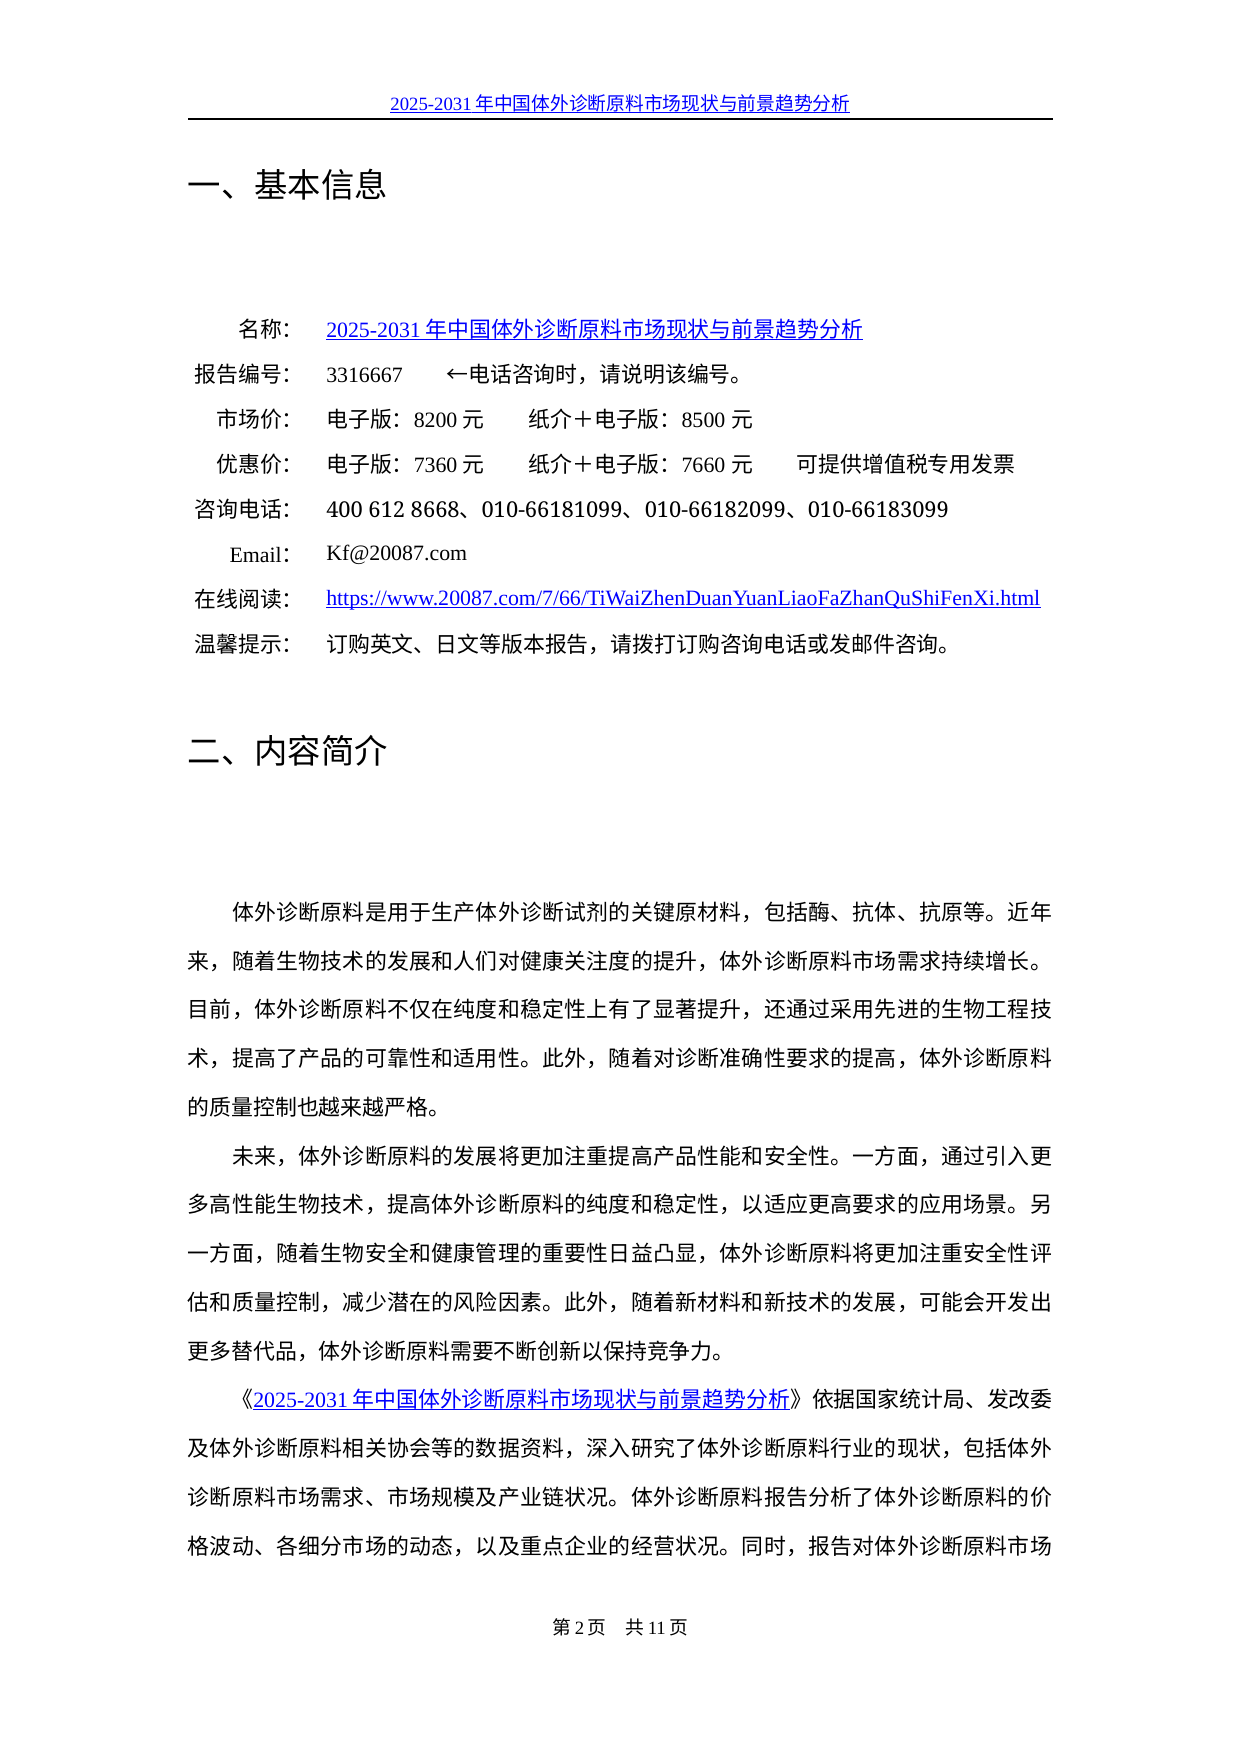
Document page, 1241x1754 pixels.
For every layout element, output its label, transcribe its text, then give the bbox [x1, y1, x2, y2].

table_cell 市场价： [167, 402, 315, 447]
table_header 名称： [167, 312, 315, 357]
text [187, 894, 1053, 1561]
title 二、内容简介 [187, 717, 1053, 782]
title 一、基本信息 [187, 150, 1053, 215]
table_cell 温馨提示： [167, 627, 315, 672]
table_cell Kf@20087.com [315, 537, 1073, 582]
table_cell 400 612 8668、010-66181099、010-66182099、010-66183099 [315, 492, 1073, 537]
table_cell [315, 582, 1073, 627]
table_header 2025-2031年中国体外诊断原料市场现状与前景趋势分析 [315, 312, 1073, 357]
table_cell Email： [167, 537, 315, 582]
table_cell 订购英文、日文等版本报告，请拨打订购咨询电话或发邮件咨询。 [315, 627, 1073, 672]
table_cell 报告编号： [167, 357, 315, 402]
table_cell 电子版：7360 元 纸介＋电子版：7660 元 可提供增值税专用发票 [315, 447, 1073, 492]
table_cell 咨询电话： [167, 492, 315, 537]
table_cell 3316667 ←电话咨询时，请说明该编号。 [315, 357, 1073, 402]
table_cell 在线阅读： [167, 582, 315, 627]
table_cell 电子版：8200 元 纸介＋电子版：8500 元 [315, 402, 1073, 447]
table_cell 优惠价： [167, 447, 315, 492]
